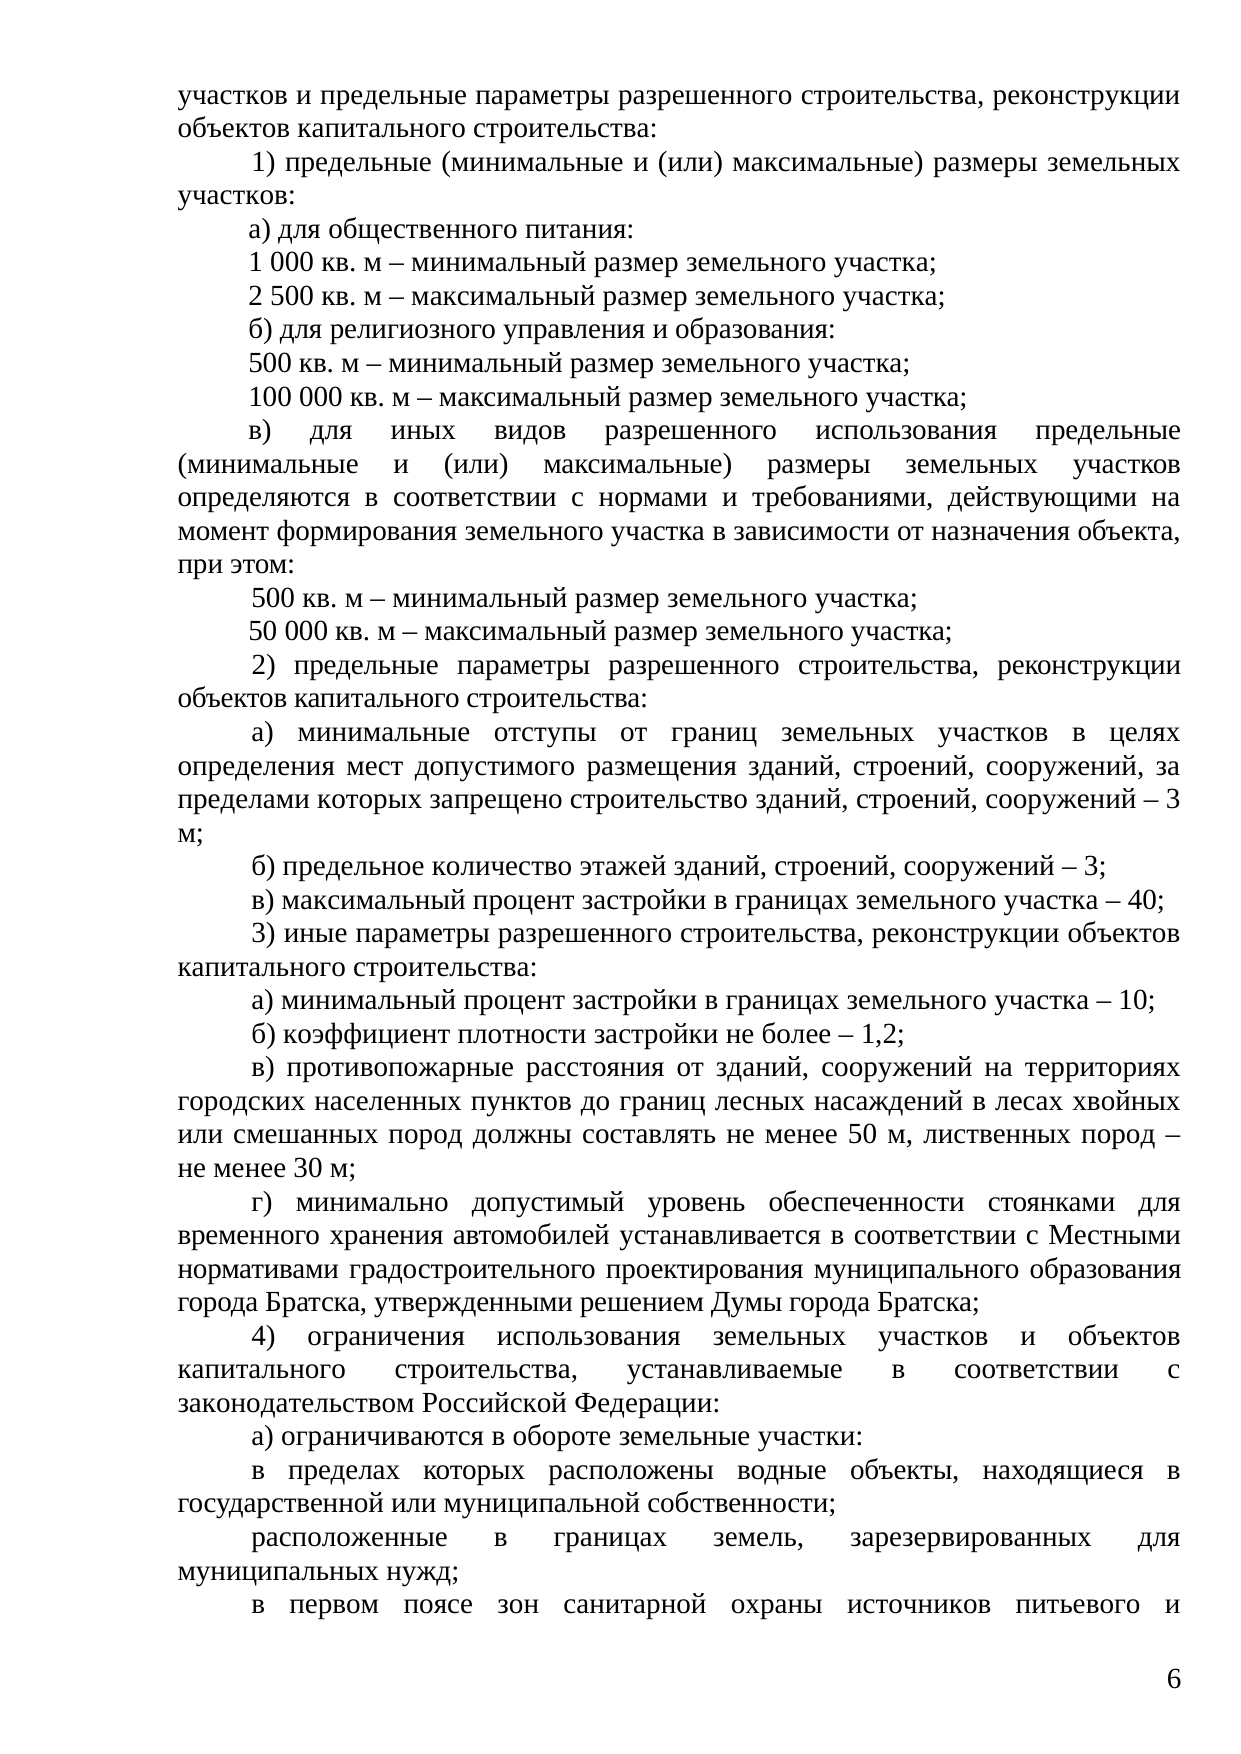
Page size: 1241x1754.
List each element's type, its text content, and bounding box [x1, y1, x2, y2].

text 1) предельные (минимальные и (или) максимальные) размеры земельных участков: [177, 144, 1181, 211]
text 2) предельные параметры разрешенного строительства, реконструкции объектов капитального строительства: [177, 647, 1181, 714]
text 50 000 кв. м – максимальный размер земельного участка; [177, 613, 1181, 647]
text 500 кв. м – минимальный размер земельного участка; [177, 345, 1181, 379]
text в пределах которых расположены водные объекты, находящиеся в государственной или муниципальной собственности; [177, 1452, 1181, 1519]
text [177, 77, 1181, 144]
text 2 500 кв. м – максимальный размер земельного участка; [177, 278, 1181, 312]
text расположенные в границах земель, зарезервированных для муниципальных нужд; [177, 1519, 1181, 1586]
text в) максимальный процент застройки в границах земельного участка – 40; [177, 882, 1181, 915]
text в) противопожарные расстояния от зданий, сооружений на территориях городских населенных пунктов до границ лесных насаждений в лесах хвойных или смешанных пород должны составлять не менее 50 м, лиственных пород – не менее 30 м; [177, 1049, 1181, 1184]
text б) для религиозного управления и образования: [177, 312, 1181, 345]
text а) ограничиваются в обороте земельные участки: [177, 1418, 1181, 1452]
text в) для иных видов разрешенного использования предельные (минимальные и (или) максимальные) размеры земельных участков определяются в соответствии с нормами и требованиями, действующими на момент формирования земельного участка в зависимости от назначения объекта, при этом: [177, 412, 1181, 580]
text г) минимально допустимый уровень обеспеченности стоянками для временного хранения автомобилей устанавливается в соответствии с Местными нормативами градостроительного проектирования муниципального образования города Братска, утвержденными решением Думы города Братска; [177, 1184, 1181, 1318]
text б) коэффициент плотности застройки не более – 1,2; [177, 1016, 1181, 1049]
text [177, 1586, 1181, 1620]
text б) предельное количество этажей зданий, строений, сооружений – 3; [177, 848, 1181, 882]
text 500 кв. м – минимальный размер земельного участка; [177, 580, 1181, 613]
text 4) ограничения использования земельных участков и объектов капитального строительства, устанавливаемые в соответствии с законодательством Российской Федерации: [177, 1318, 1181, 1418]
text а) для общественного питания: [177, 211, 1181, 244]
text 3) иные параметры разрешенного строительства, реконструкции объектов капитального строительства: [177, 915, 1181, 982]
text а) минимальные отступы от границ земельных участков в целях определения мест допустимого размещения зданий, строений, сооружений, за пределами которых запрещено строительство зданий, строений, сооружений – 3 м; [177, 714, 1181, 848]
text 1 000 кв. м – минимальный размер земельного участка; [177, 244, 1181, 278]
text а) минимальный процент застройки в границах земельного участка – 10; [177, 982, 1181, 1016]
text 100 000 кв. м – максимальный размер земельного участка; [177, 379, 1181, 412]
